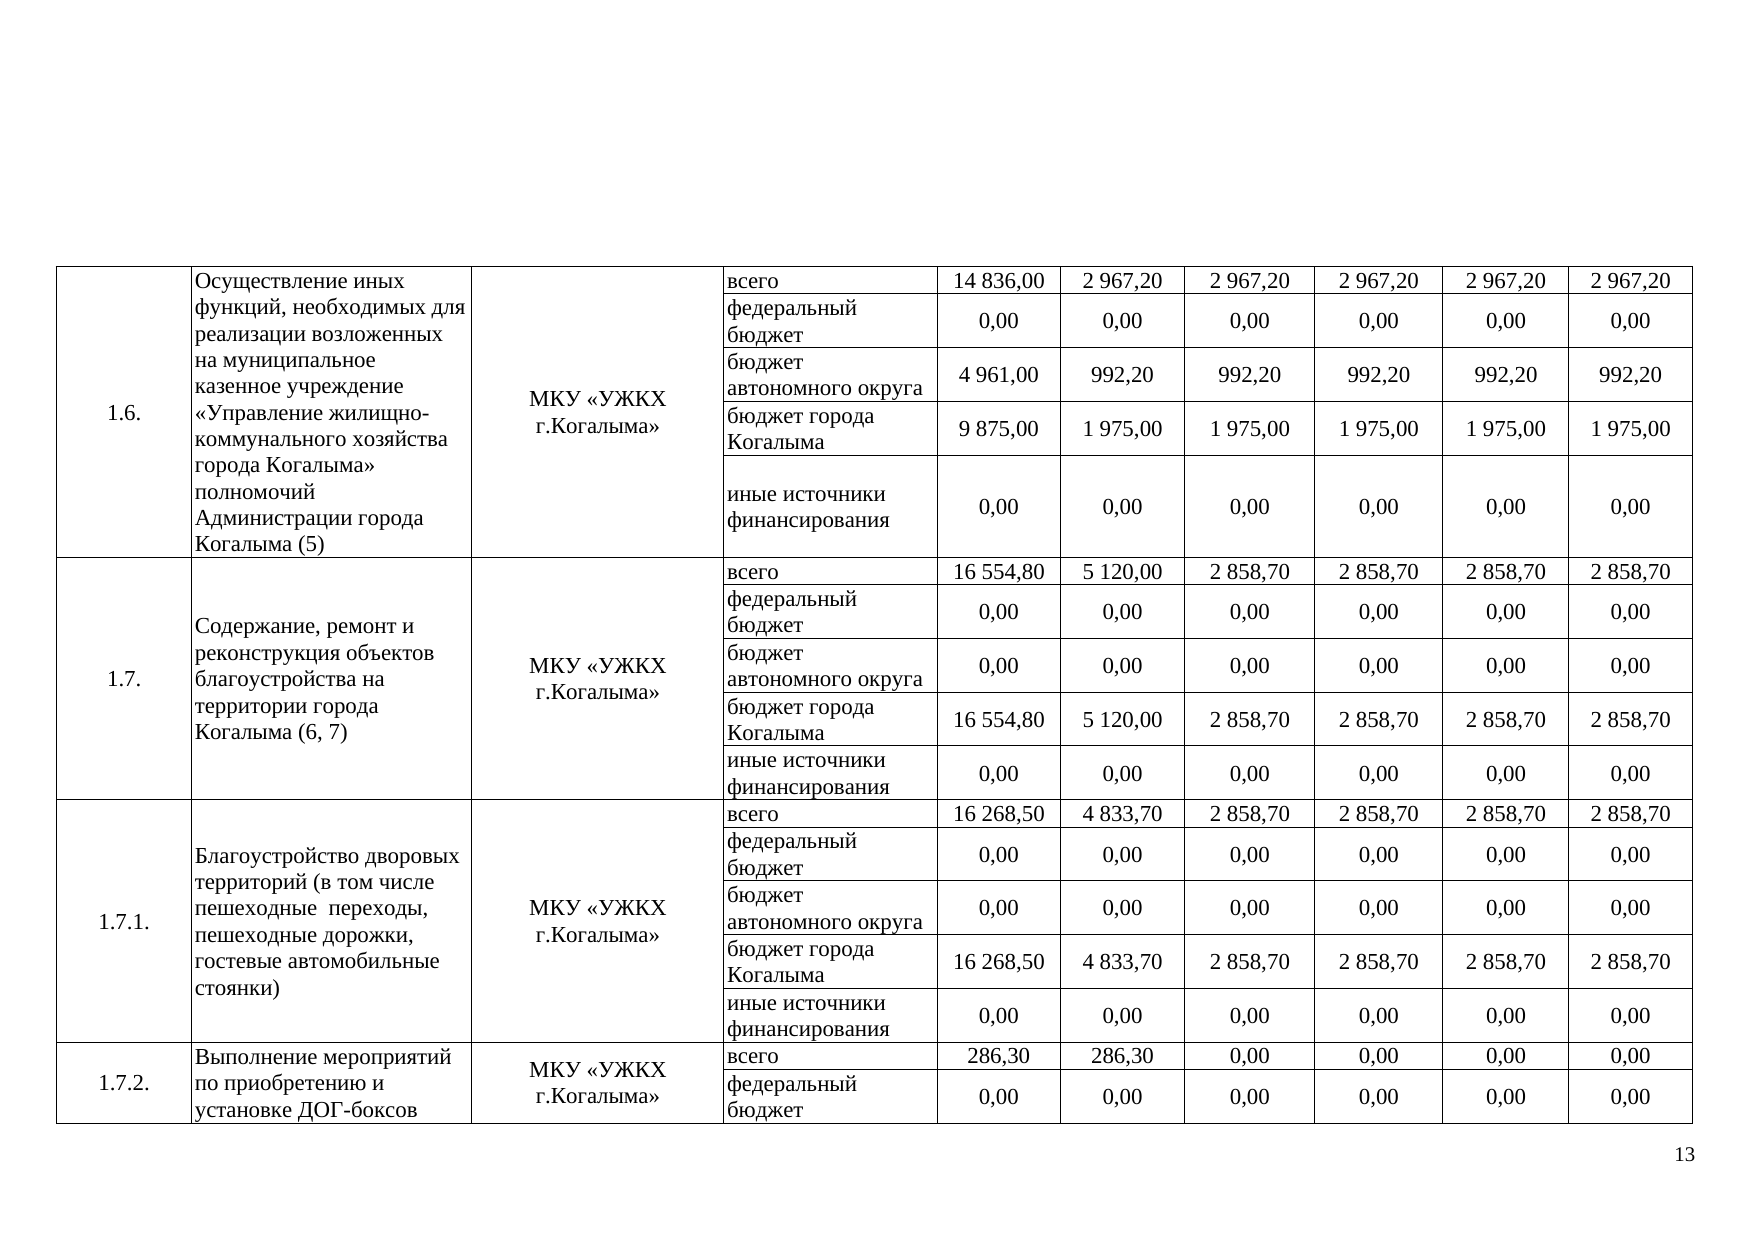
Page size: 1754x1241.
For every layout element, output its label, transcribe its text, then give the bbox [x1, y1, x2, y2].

table_cell 0,00 [1569, 456, 1692, 557]
table_cell 0,00 [938, 456, 1060, 557]
table_cell 0,00 [1315, 989, 1442, 1042]
table_cell бюджет города Когалыма [724, 935, 937, 988]
table_cell иные источники финансирования [724, 746, 937, 799]
table_cell бюджет автономного округа [724, 881, 937, 934]
table_cell бюджет города Когалыма [724, 402, 937, 454]
table_cell 2 858,70 [1569, 935, 1692, 988]
table_header 2 967,20 [1315, 267, 1442, 293]
table_header 14 836,00 [938, 267, 1060, 293]
table_cell 2 858,70 [1443, 693, 1568, 745]
table_cell 1 975,00 [1569, 402, 1692, 454]
table_cell 16 554,80 [938, 558, 1060, 584]
table_cell 0,00 [1443, 828, 1568, 880]
table_cell 2 858,70 [1569, 693, 1692, 745]
table_cell 0,00 [1061, 585, 1184, 638]
table_cell 0,00 [1443, 1043, 1568, 1069]
table_cell 0,00 [1569, 746, 1692, 799]
table_cell 0,00 [938, 881, 1060, 934]
table_cell 0,00 [1315, 1043, 1442, 1069]
table_cell 0,00 [938, 746, 1060, 799]
table_cell 0,00 [938, 639, 1060, 692]
table_cell Содержание, ремонт и реконструкция объектов благоустройства на территории города Когалыма (6, 7) [192, 558, 471, 799]
table_cell 9 875,00 [938, 402, 1060, 454]
table_cell 0,00 [1569, 1043, 1692, 1069]
table_cell 2 858,70 [1185, 693, 1314, 745]
table_cell 0,00 [1185, 1043, 1314, 1069]
table_cell 0,00 [938, 828, 1060, 880]
table_header 2 967,20 [1569, 267, 1692, 293]
table_cell 0,00 [1443, 1070, 1568, 1123]
table_cell 0,00 [1569, 828, 1692, 880]
table_cell 2 858,70 [1315, 693, 1442, 745]
table_cell 0,00 [1443, 294, 1568, 347]
table_cell 992,20 [1569, 348, 1692, 401]
table_header 2 967,20 [1061, 267, 1184, 293]
table_cell 0,00 [1443, 639, 1568, 692]
table_cell 0,00 [1061, 639, 1184, 692]
table_cell бюджет города Когалыма [724, 693, 937, 745]
table_cell 992,20 [1315, 348, 1442, 401]
table_cell 0,00 [1315, 294, 1442, 347]
table_cell иные источники финансирования [724, 989, 937, 1042]
table_cell 4 833,70 [1061, 800, 1184, 827]
table_cell 1 975,00 [1315, 402, 1442, 454]
table_cell 0,00 [1315, 881, 1442, 934]
table_cell 0,00 [1061, 828, 1184, 880]
table_header 1.6. [57, 267, 191, 557]
table_cell 1.7.2. [57, 1043, 191, 1123]
table_cell 0,00 [1315, 639, 1442, 692]
table_cell Выполнение мероприятий по приобретению и установке ДОГ-боксов [192, 1043, 471, 1123]
table_cell 1.7. [57, 558, 191, 799]
table_cell 0,00 [1569, 881, 1692, 934]
table_cell 0,00 [1061, 294, 1184, 347]
table_cell 1 975,00 [1061, 402, 1184, 454]
table_cell 992,20 [1185, 348, 1314, 401]
table_cell 4 961,00 [938, 348, 1060, 401]
table_cell 0,00 [1061, 746, 1184, 799]
table_cell всего [724, 800, 937, 827]
table_cell 0,00 [1061, 1070, 1184, 1123]
table_header 2 967,20 [1443, 267, 1568, 293]
table_cell бюджет автономного округа [724, 639, 937, 692]
table_cell федеральный бюджет [724, 294, 937, 347]
table_cell всего [724, 1043, 937, 1069]
table_cell 0,00 [938, 294, 1060, 347]
table_cell 0,00 [1315, 746, 1442, 799]
table_cell 2 858,70 [1443, 558, 1568, 584]
table_cell 992,20 [1061, 348, 1184, 401]
table_header МКУ «УЖКХ г.Когалыма» [472, 267, 723, 557]
table_cell 0,00 [1185, 881, 1314, 934]
table_cell 16 268,50 [938, 800, 1060, 827]
table_header 2 967,20 [1185, 267, 1314, 293]
table_cell 286,30 [1061, 1043, 1184, 1069]
table_cell Благоустройство дворовых территорий (в том числе пешеходные переходы, пешеходные дорожки, гостевые автомобильные стоянки) [192, 800, 471, 1042]
table_cell 0,00 [1315, 1070, 1442, 1123]
table_cell 2 858,70 [1185, 558, 1314, 584]
table_cell бюджет автономного округа [724, 348, 937, 401]
table_cell 16 268,50 [938, 935, 1060, 988]
table_cell 0,00 [1185, 294, 1314, 347]
table_cell 2 858,70 [1315, 935, 1442, 988]
table_cell федеральный бюджет [724, 828, 937, 880]
table_cell 0,00 [1315, 828, 1442, 880]
table_cell 0,00 [1569, 989, 1692, 1042]
table_cell 992,20 [1443, 348, 1568, 401]
table_header Осуществление иных функций, необходимых для реализации возложенных на муниципальное казенное учреждение «Управление жилищно-коммунального хозяйства города Когалыма» полномочий Администрации города Когалыма (5) [192, 267, 471, 557]
table_cell 0,00 [1443, 881, 1568, 934]
table_cell 2 858,70 [1185, 800, 1314, 827]
table_cell 0,00 [1569, 294, 1692, 347]
table_cell 0,00 [1185, 1070, 1314, 1123]
table_cell 5 120,00 [1061, 693, 1184, 745]
table_cell 0,00 [1569, 585, 1692, 638]
table_cell 286,30 [938, 1043, 1060, 1069]
table_cell всего [724, 558, 937, 584]
table_cell 0,00 [1315, 456, 1442, 557]
table_cell МКУ «УЖКХ г.Когалыма» [472, 558, 723, 799]
table_cell 0,00 [1185, 456, 1314, 557]
table_cell иные источники финансирования [724, 456, 937, 557]
table_cell 0,00 [1185, 639, 1314, 692]
table_cell 1 975,00 [1443, 402, 1568, 454]
table_cell 2 858,70 [1315, 800, 1442, 827]
table_cell МКУ «УЖКХ г.Когалыма» [472, 1043, 723, 1123]
table_cell 0,00 [938, 989, 1060, 1042]
table_cell 0,00 [1315, 585, 1442, 638]
table_cell 2 858,70 [1185, 935, 1314, 988]
table_cell 4 833,70 [1061, 935, 1184, 988]
table_header всего [724, 267, 937, 293]
table_cell 0,00 [1061, 989, 1184, 1042]
table_cell 0,00 [938, 585, 1060, 638]
table_cell 0,00 [1185, 585, 1314, 638]
table_cell 0,00 [1569, 639, 1692, 692]
table_cell МКУ «УЖКХ г.Когалыма» [472, 800, 723, 1042]
table_cell 1 975,00 [1185, 402, 1314, 454]
table_cell 0,00 [1443, 456, 1568, 557]
table_cell 0,00 [1185, 746, 1314, 799]
table_cell 0,00 [1443, 989, 1568, 1042]
table_cell 0,00 [1443, 746, 1568, 799]
table_cell 0,00 [1061, 881, 1184, 934]
table_cell 0,00 [1185, 989, 1314, 1042]
table_cell 5 120,00 [1061, 558, 1184, 584]
table_cell федеральный бюджет [724, 585, 937, 638]
table_cell 2 858,70 [1315, 558, 1442, 584]
table_cell 0,00 [1443, 585, 1568, 638]
table_cell федеральный бюджет [724, 1070, 937, 1123]
table_cell 0,00 [1569, 1070, 1692, 1123]
table_cell 0,00 [1061, 456, 1184, 557]
table_cell 0,00 [938, 1070, 1060, 1123]
table_cell 16 554,80 [938, 693, 1060, 745]
table_cell 0,00 [1185, 828, 1314, 880]
table_cell 2 858,70 [1443, 800, 1568, 827]
table_cell 2 858,70 [1569, 558, 1692, 584]
table_cell 2 858,70 [1443, 935, 1568, 988]
table_cell 1.7.1. [57, 800, 191, 1042]
table_cell 2 858,70 [1569, 800, 1692, 827]
